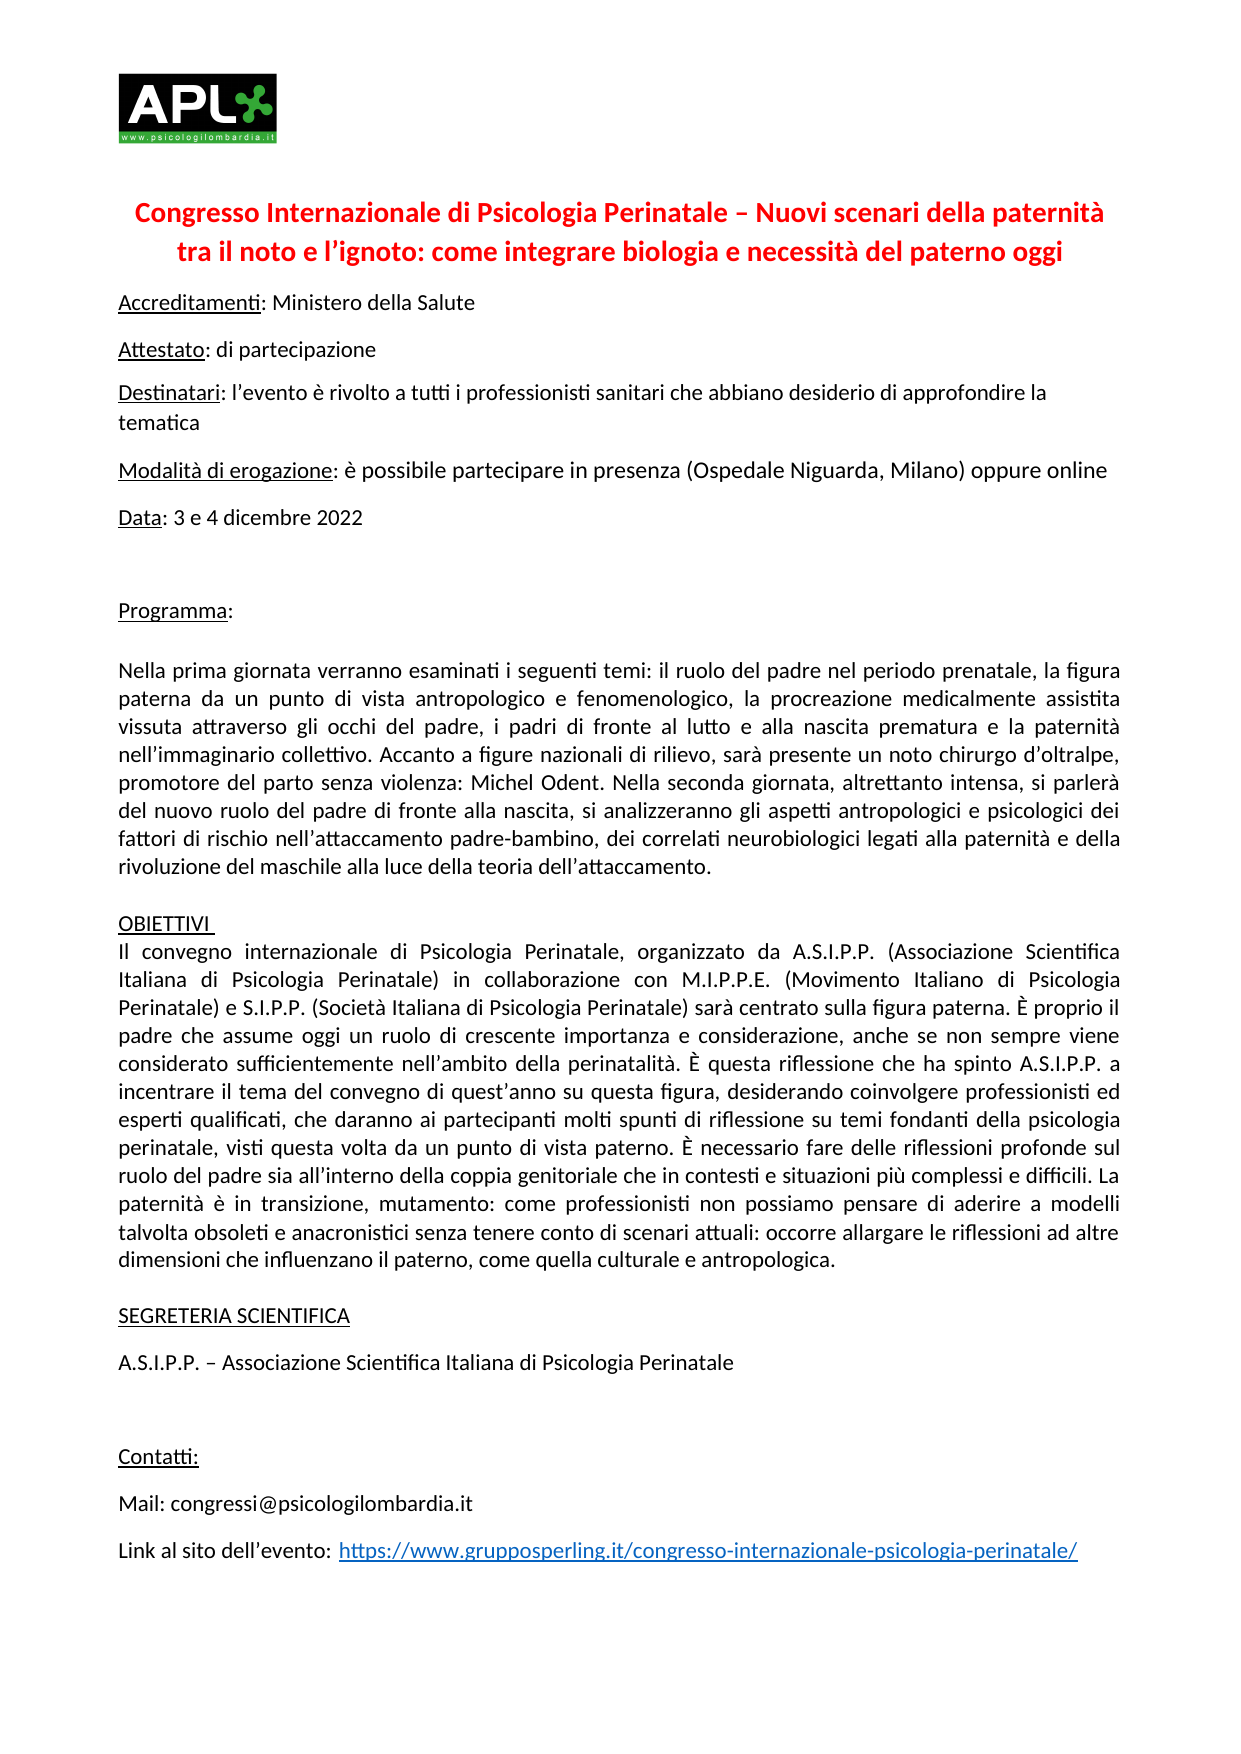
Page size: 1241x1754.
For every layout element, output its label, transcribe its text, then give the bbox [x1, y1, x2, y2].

text Mail: congressi@psicologilombardia.it [118, 1489, 1122, 1517]
text Il convegno internazionale di Psicologia Perinatale, organizzato da A.S.I.P.P. (Associazione Scientifica Italiana di Psicologia Perinatale) in collaborazione con M.I.P.P.E. (Movimento Italiano di Psicologia Perinatale) e S.I.P.P. (Società Italiana di Psicologia Perinatale) sarà centrato sulla figura paterna. È proprio il padre che assume oggi un ruolo di crescente importanza e considerazione, anche se non sempre viene considerato sufficientemente nell’ambito della perinatalità. È questa riflessione che ha spinto A.S.I.P.P. a incentrare il tema del convegno di quest’anno su questa figura, desiderando coinvolgere professionisti ed esperti qualificati, che daranno ai partecipanti molti spunti di riflessione su temi fondanti della psicologia perinatale, visti questa volta da un punto di vista paterno. È necessario fare delle riflessioni profonde sul ruolo del padre sia all’interno della coppia genitoriale che in contesti e situazioni più complessi e difficili. La paternità è in transizione, mutamento: come professionisti non possiamo pensare di aderire a modelli talvolta obsoleti e anacronistici senza tenere conto di scenari attuali: occorre allargare le riflessioni ad altre dimensioni che influenzano il paterno, come quella culturale e antropologica. [118, 937, 1122, 1274]
text Destinatari: l’evento è rivolto a tutti i professionisti sanitari che abbiano desiderio di approfondire la tematica [118, 378, 1122, 436]
text OBIETTIVI [118, 909, 1122, 937]
text Modalità di erogazione: è possibile partecipare in presenza (Ospedale Niguarda, Milano) oppure online [118, 455, 1122, 484]
text Congresso Internazionale di Psicologia Perinatale – Nuovi scenari della paternità tra il noto e l’ignoto: come integrare biologia e necessità del paterno oggi [118, 194, 1122, 268]
text Accreditamenti: Ministero della Salute [118, 288, 1122, 316]
picture [118, 73, 278, 144]
text Attestato: di partecipazione [118, 335, 1122, 363]
text SEGRETERIA SCIENTIFICA [118, 1302, 1122, 1330]
text Nella prima giornata verranno esaminati i seguenti temi: il ruolo del padre nel periodo prenatale, la figura paterna da un punto di vista antropologico e fenomenologico, la procreazione medicalmente assistita vissuta attraverso gli occhi del padre, i padri di fronte al lutto e alla nascita prematura e la paternità nell’immaginario collettivo. Accanto a figure nazionali di rilievo, sarà presente un noto chirurgo d’oltralpe, promotore del parto senza violenza: Michel Odent. Nella seconda giornata, altrettanto intensa, si parlerà del nuovo ruolo del padre di fronte alla nascita, si analizzeranno gli aspetti antropologici e psicologici dei fattori di rischio nell’attaccamento padre-bambino, dei correlati neurobiologici legati alla paternità e della rivoluzione del maschile alla luce della teoria dell’attaccamento. [118, 656, 1122, 880]
text Data: 3 e 4 dicembre 2022 [118, 503, 1122, 531]
text Link al sito dell’evento: https://www.grupposperling.it/congresso-internazionale-psicologia-perinatale/ [118, 1536, 1122, 1564]
text Contatti: [118, 1442, 1122, 1470]
text Programma: [118, 597, 1122, 625]
text A.S.I.P.P. – Associazione Scientifica Italiana di Psicologia Perinatale [118, 1348, 1122, 1377]
